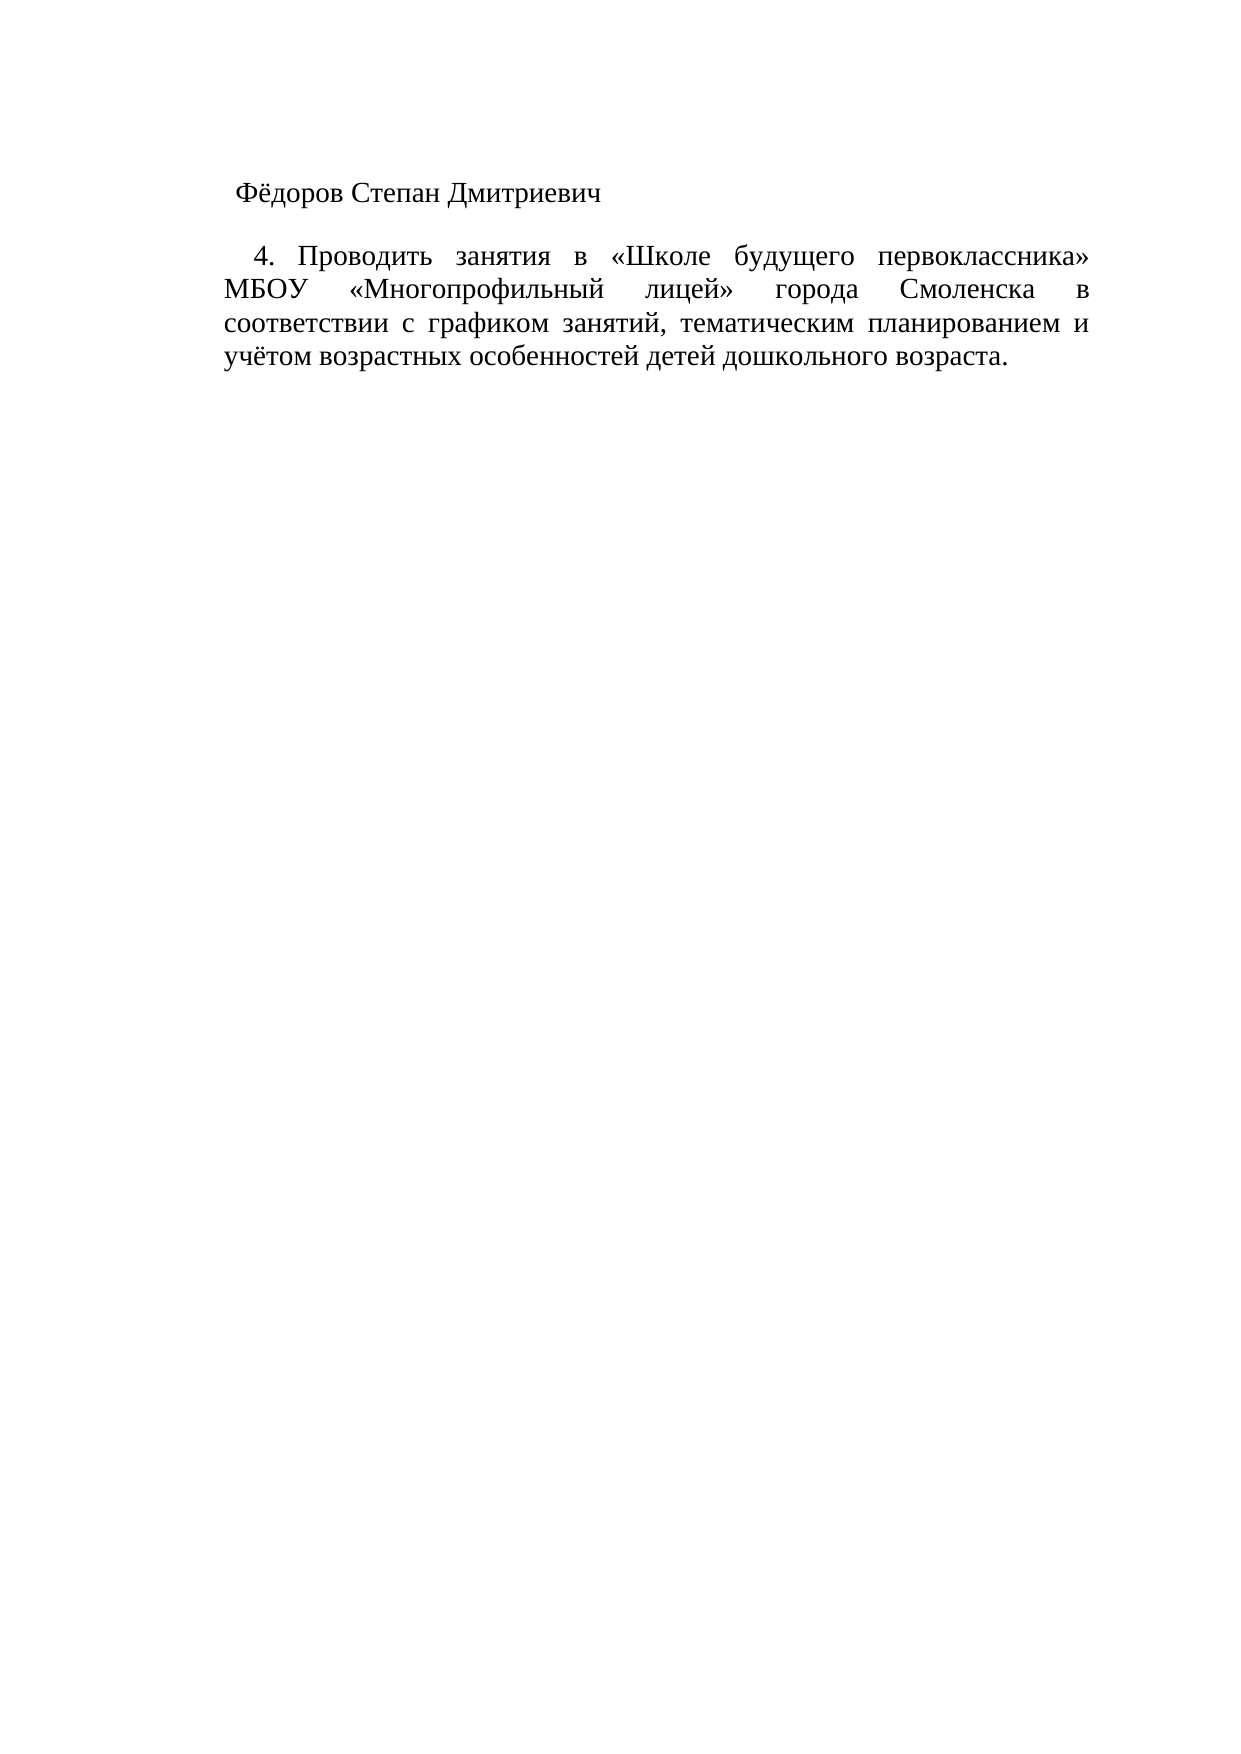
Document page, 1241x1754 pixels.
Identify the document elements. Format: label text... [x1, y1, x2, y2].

table_cell Фёдоров Степан Дмитриевич [224, 150, 1240, 208]
list Проводить занятия в «Школе будущего первоклассника» МБОУ «Многопрофильный лицей» города Смоленска в соответствии с графиком занятий, тематическим планированием и учётом возрастных особенностей детей дошкольного возраста. [224, 238, 1090, 372]
